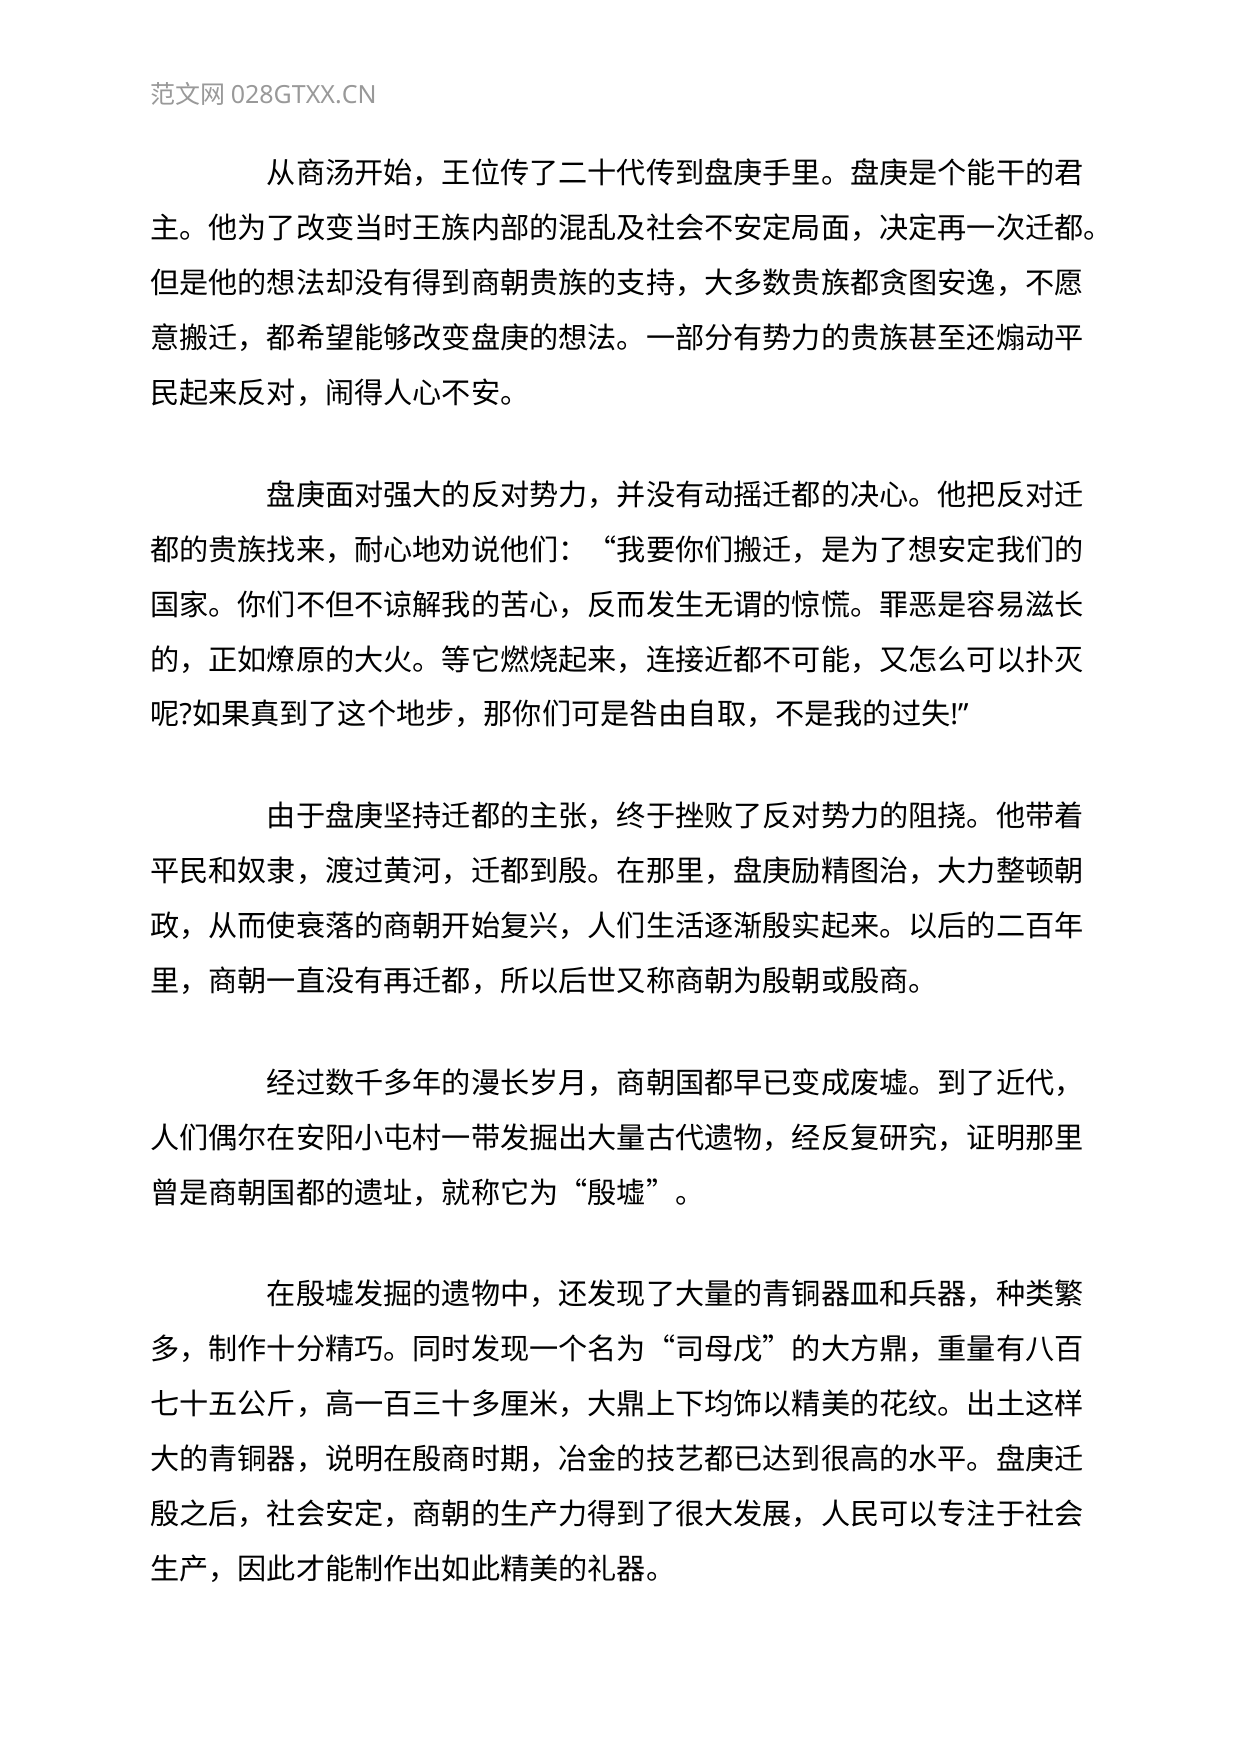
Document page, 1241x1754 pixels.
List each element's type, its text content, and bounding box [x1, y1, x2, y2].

text 从商汤开始，王位传了二十代传到盘庚手里。盘庚是个能干的君主。他为了改变当时王族内部的混乱及社会不安定局面，决定再一次迁都。但是他的想法却没有得到商朝贵族的支持，大多数贵族都贪图安逸，不愿意搬迁，都希望能够改变盘庚的想法。一部分有势力的贵族甚至还煽动平民起来反对，闹得人心不安。 [150, 150, 1090, 412]
text 由于盘庚坚持迁都的主张，终于挫败了反对势力的阻挠。他带着平民和奴隶，渡过黄河，迁都到殷。在那里，盘庚励精图治，大力整顿朝政，从而使衰落的商朝开始复兴，人们生活逐渐殷实起来。以后的二百年里，商朝一直没有再迁都，所以后世又称商朝为殷朝或殷商。 [150, 793, 1090, 1000]
text 经过数千多年的漫长岁月，商朝国都早已变成废墟。到了近代，人们偶尔在安阳小屯村一带发掘出大量古代遗物，经反复研究，证明那里曾是商朝国都的遗址，就称它为“殷墟”。 [150, 1059, 1090, 1211]
text 在殷墟发掘的遗物中，还发现了大量的青铜器皿和兵器，种类繁多，制作十分精巧。同时发现一个名为“司母戊”的大方鼎，重量有八百七十五公斤，高一百三十多厘米，大鼎上下均饰以精美的花纹。出土这样大的青铜器，说明在殷商时期，冶金的技艺都已达到很高的水平。盘庚迁殷之后，社会安定，商朝的生产力得到了很大发展，人民可以专注于社会生产，因此才能制作出如此精美的礼器。 [150, 1271, 1090, 1588]
text 盘庚面对强大的反对势力，并没有动摇迁都的决心。他把反对迁都的贵族找来，耐心地劝说他们：“我要你们搬迁，是为了想安定我们的国家。你们不但不谅解我的苦心，反而发生无谓的惊慌。罪恶是容易滋长的，正如燎原的大火。等它燃烧起来，连接近都不可能，又怎么可以扑灭呢?如果真到了这个地步，那你们可是咎由自取，不是我的过失!” [150, 471, 1090, 733]
